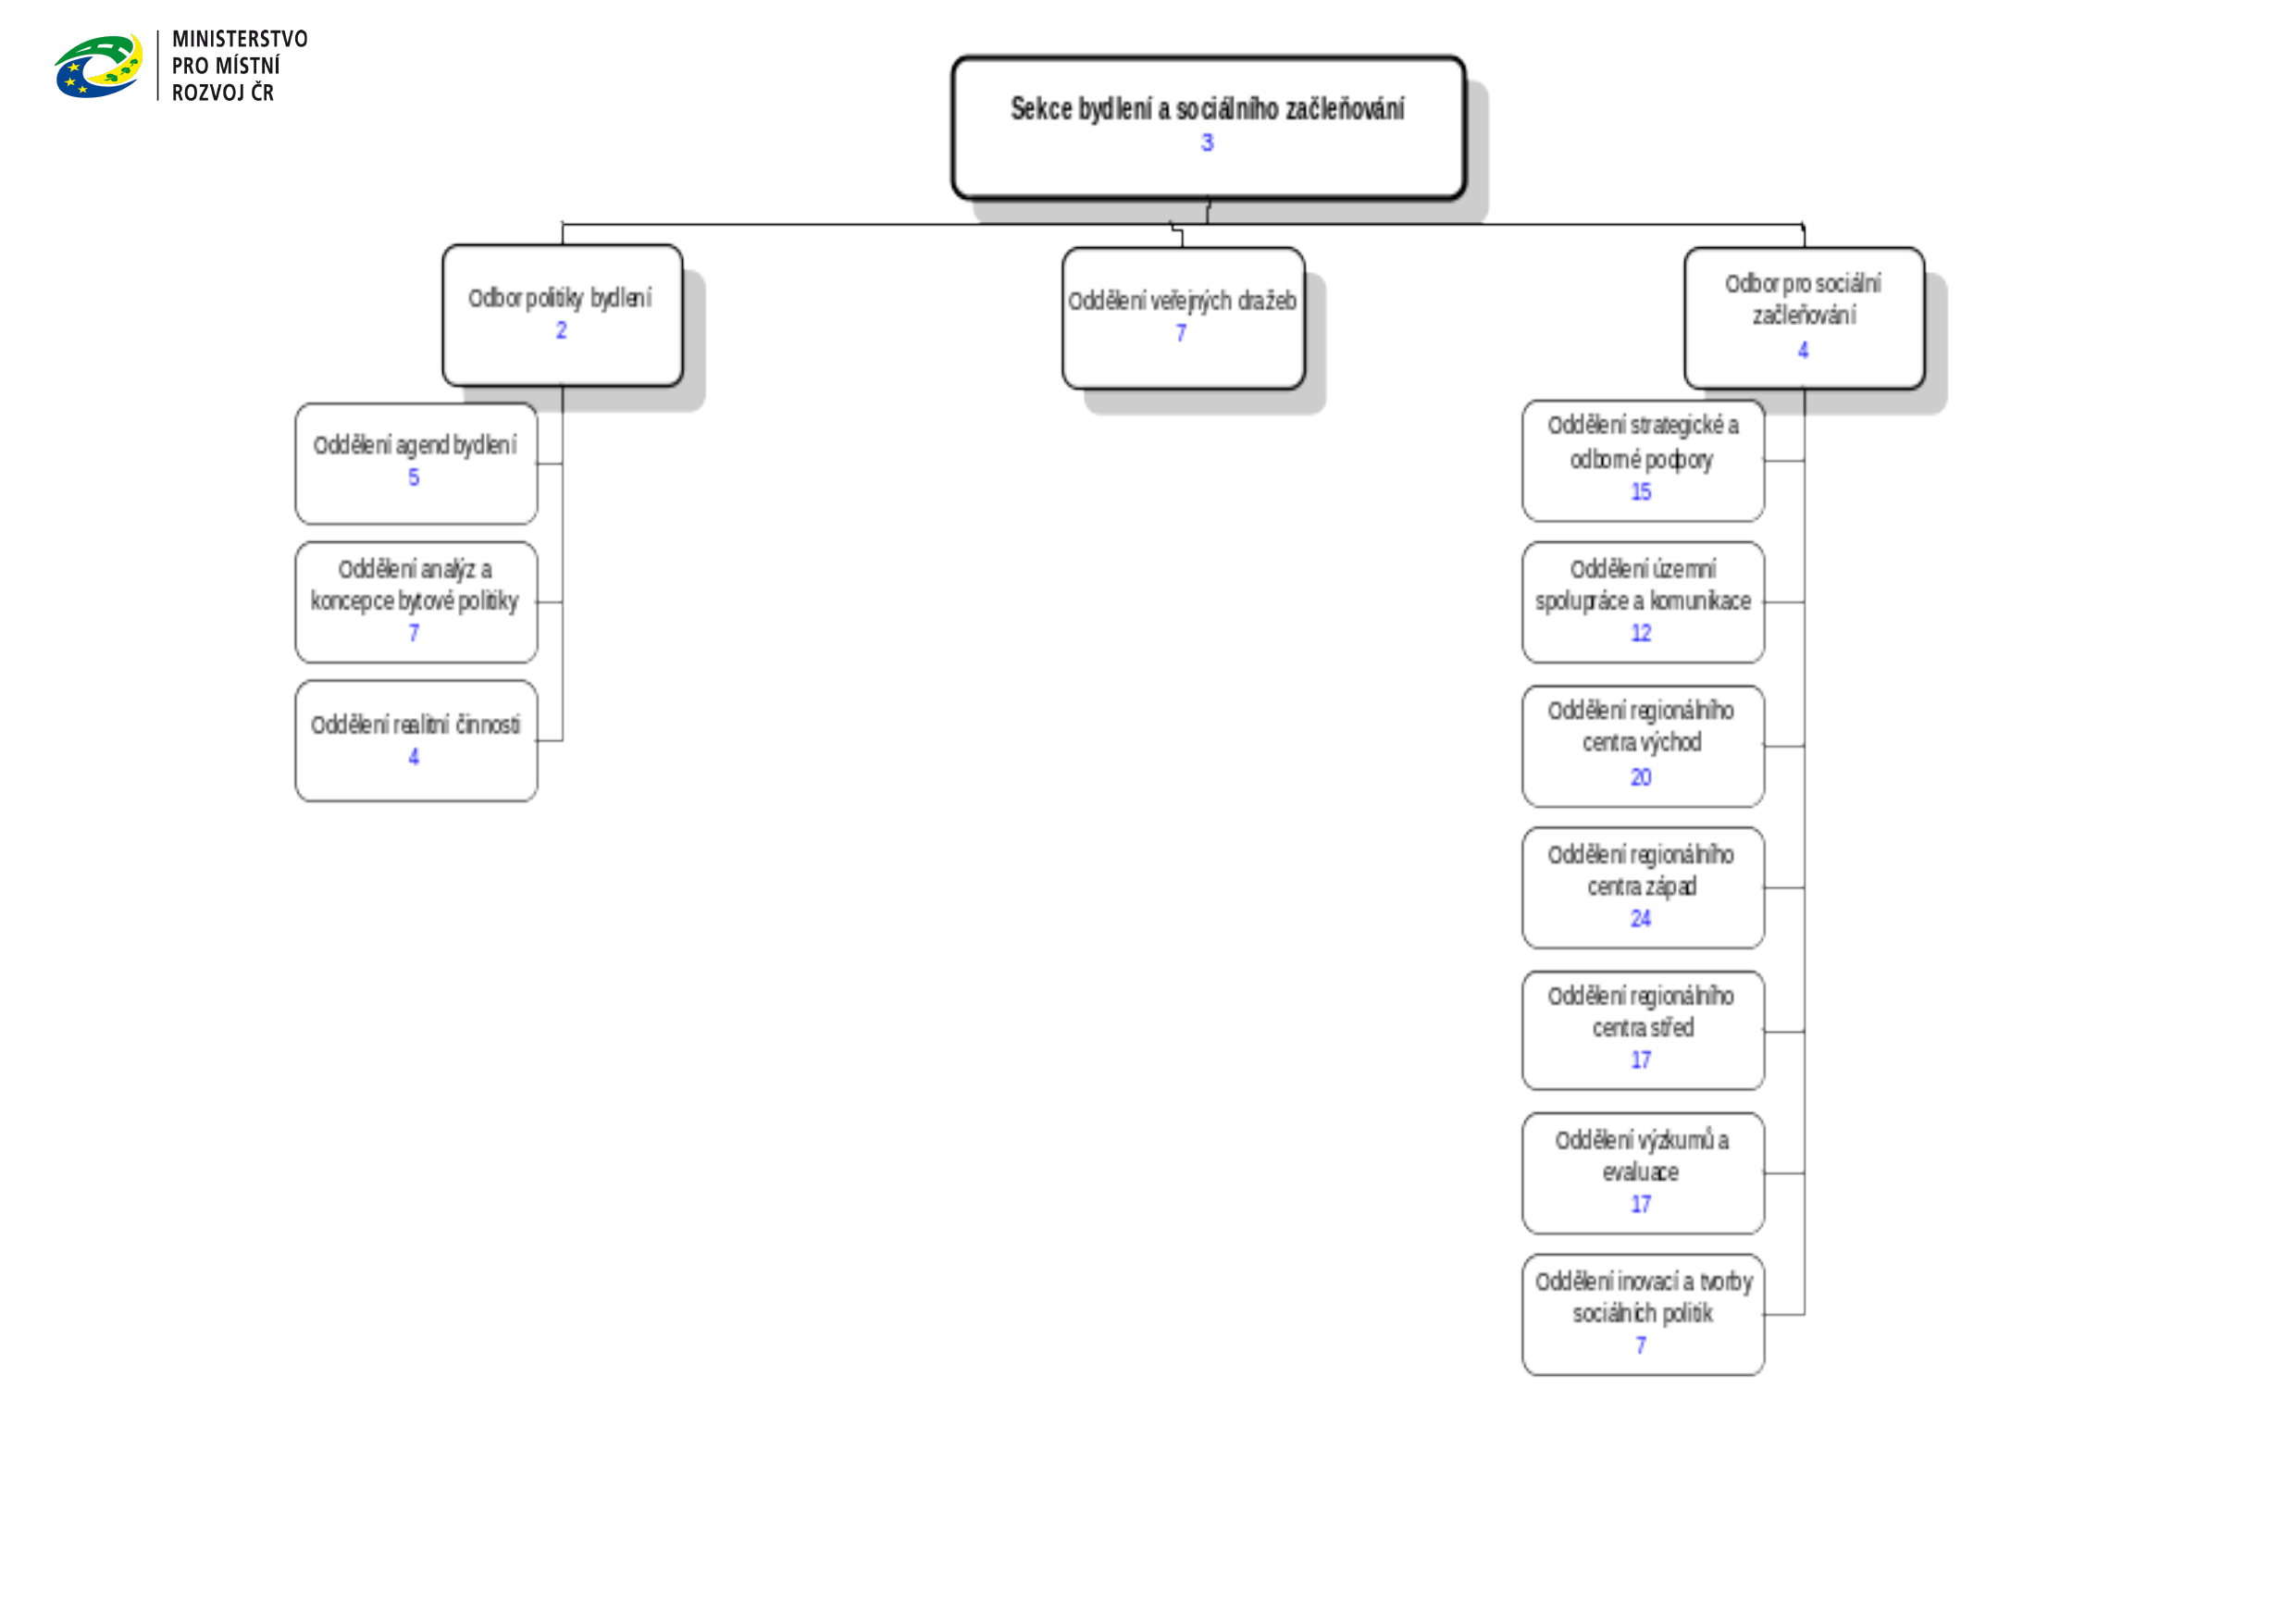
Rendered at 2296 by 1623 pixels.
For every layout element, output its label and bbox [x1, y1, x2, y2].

picture [54, 30, 307, 101]
